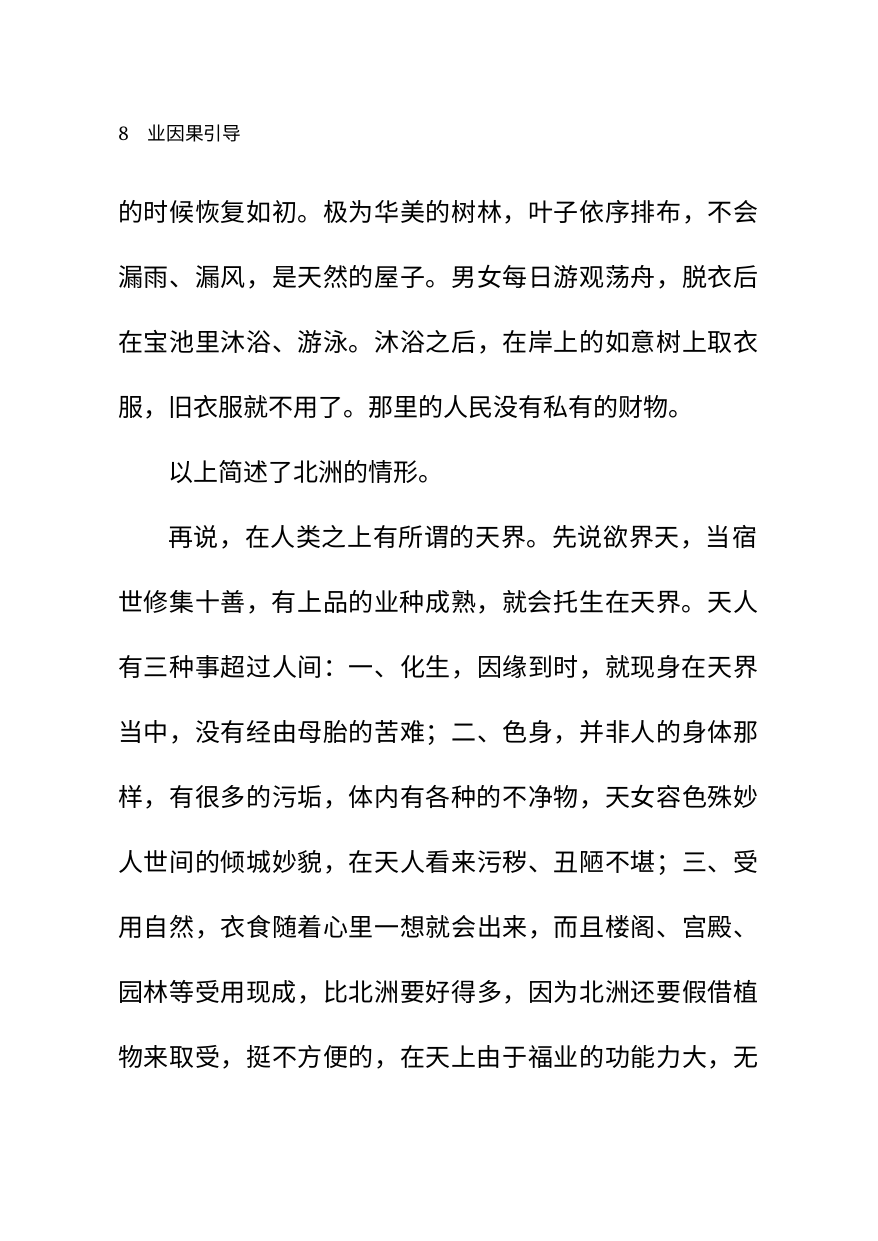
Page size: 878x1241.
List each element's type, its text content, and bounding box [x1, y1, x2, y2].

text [118, 178, 759, 438]
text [118, 503, 759, 1088]
text 以上简述了北洲的情形。 [118, 438, 759, 503]
